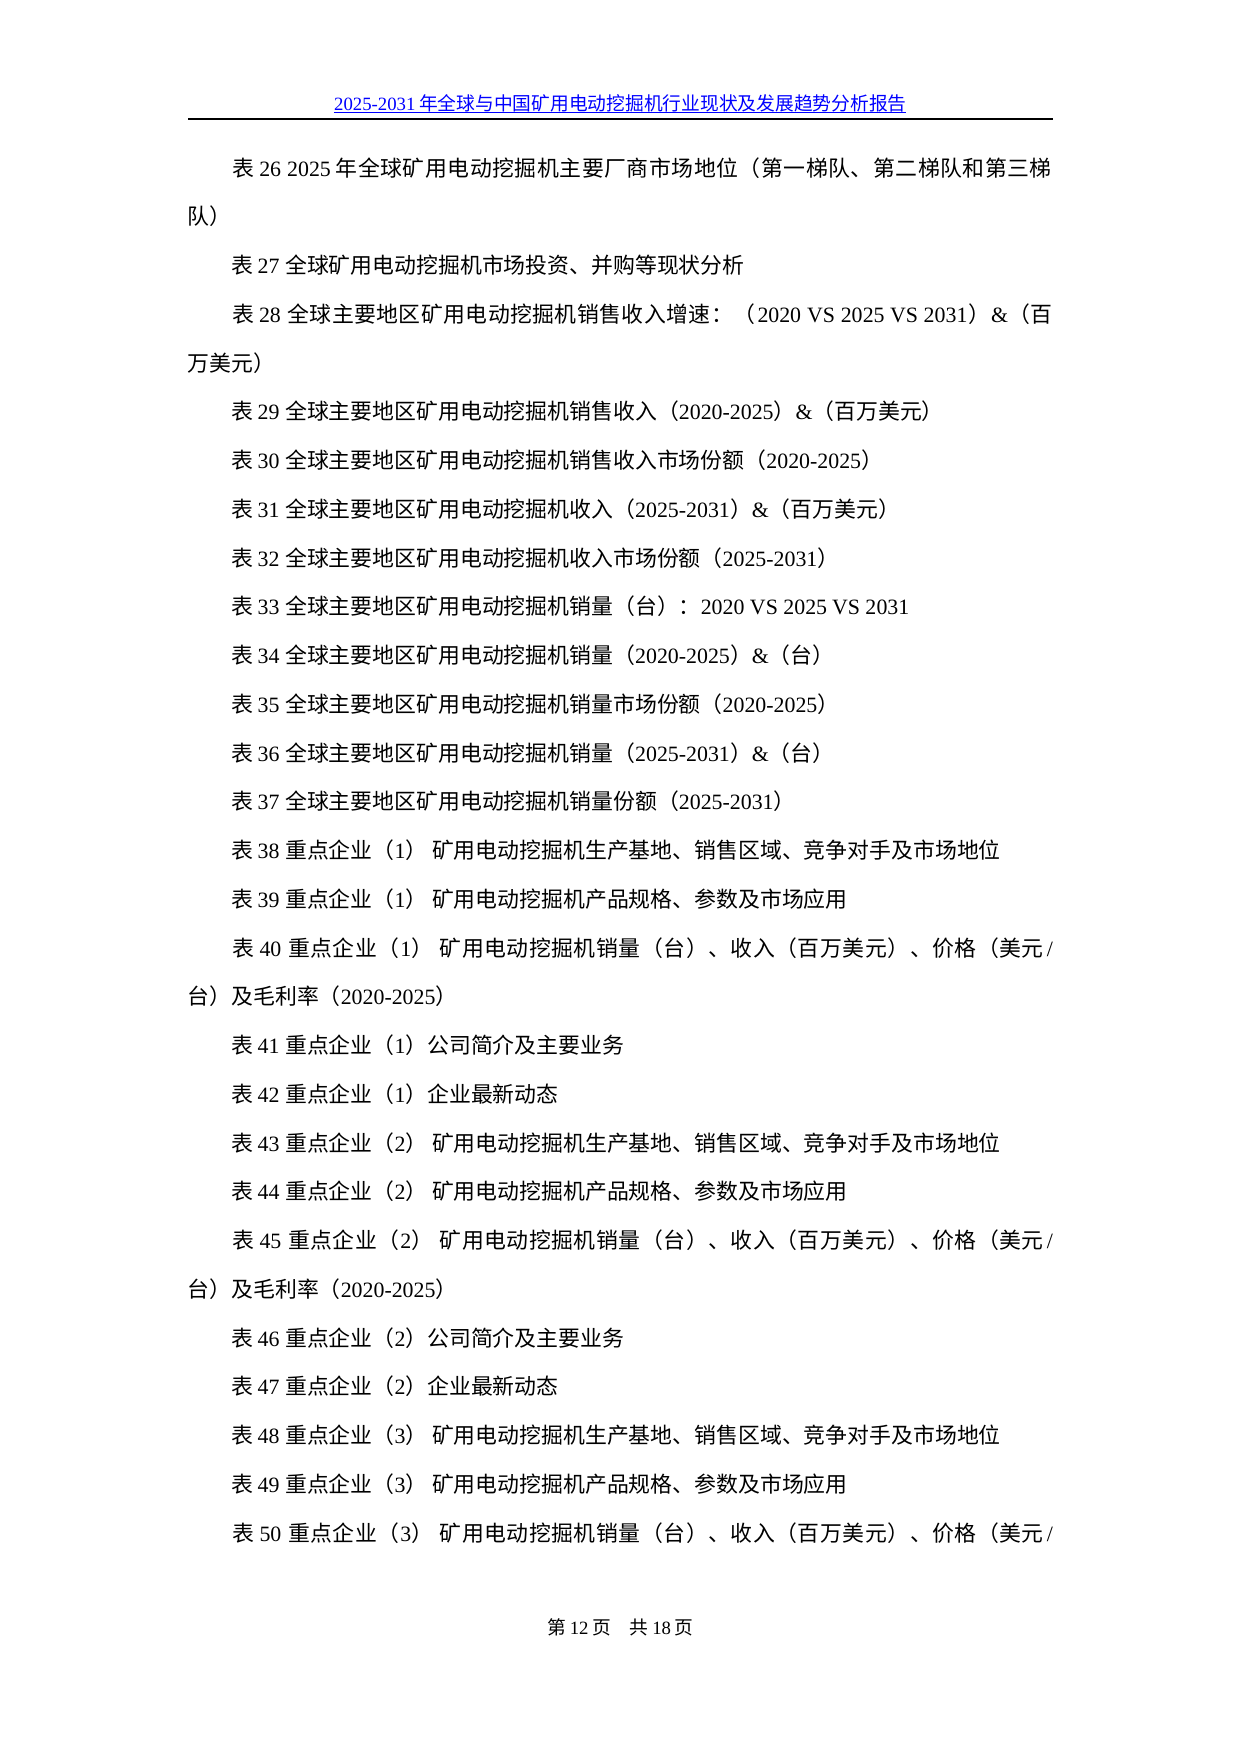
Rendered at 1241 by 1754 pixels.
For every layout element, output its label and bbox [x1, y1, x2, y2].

text [187, 150, 1053, 1548]
